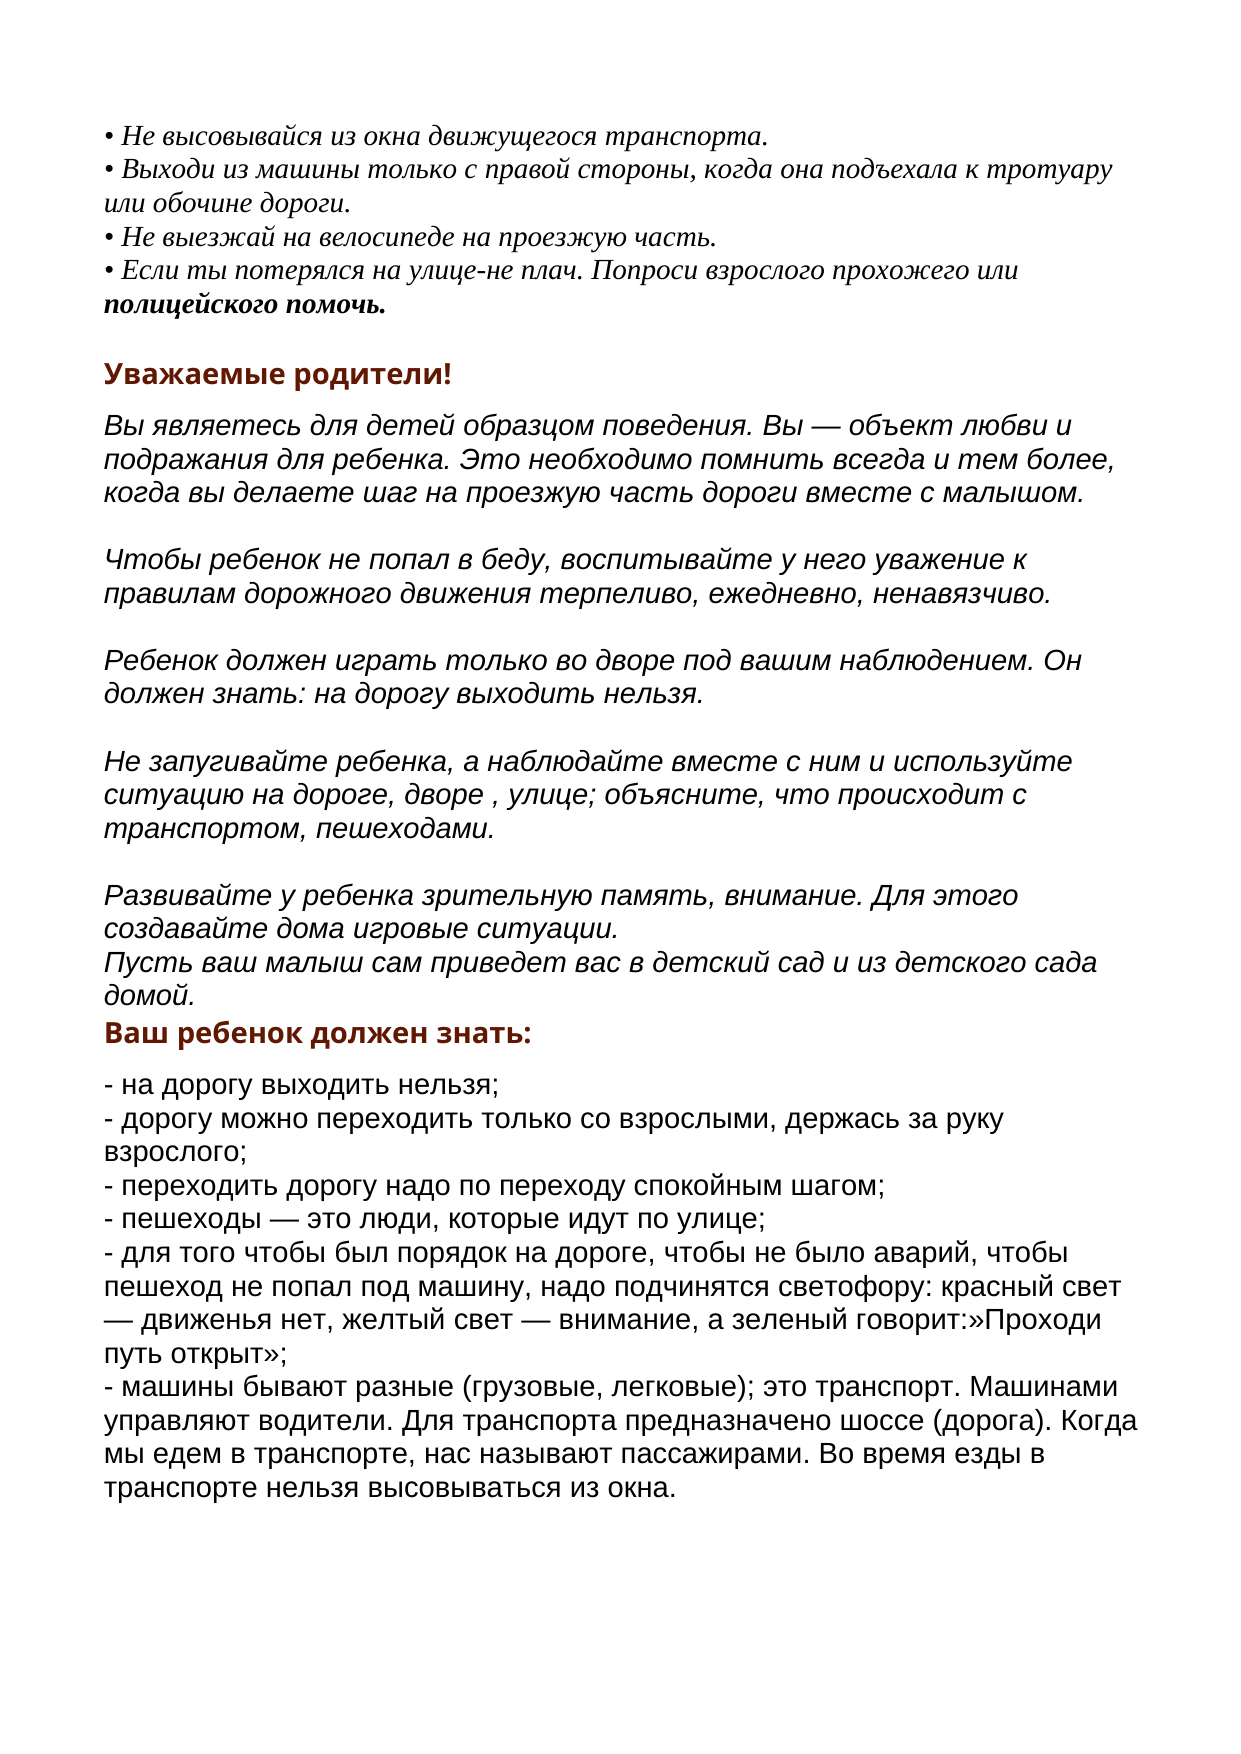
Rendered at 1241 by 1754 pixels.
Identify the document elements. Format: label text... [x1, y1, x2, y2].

text - на дорогу выходить нельзя; - дорогу можно переходить только со взрослыми, держась за руку взрослого; - переходить дорогу надо по переходу спокойным шагом; - пешеходы — это люди, которые идут по улице; - для того чтобы был порядок на дороге, чтобы не было аварий, чтобы пешеход не попал под машину, надо подчинятся светофору: красный свет — движенья нет, желтый свет — внимание, а зеленый говорит:»Проходи путь открыт»; - машины бывают разные (грузовые, легковые); это транспорт. Машинами управляют водители. Для транспорта предназначено шоссе (дорога). Когда мы едем в транспорте, нас называют пассажирами. Во время езды в транспорте нельзя высовываться из окна. [103, 1067, 1152, 1503]
text Ваш ребенок должен знать: [103, 1012, 1152, 1052]
text Уважаемые родители! [103, 353, 1152, 393]
text Вы являетесь для детей образцом поведения. Вы — объект любви и подражания для ребенка. Это необходимо помнить всегда и тем более, когда вы делаете шаг на проезжую часть дороги вместе с малышом. Чтобы ребенок не попал в беду, воспитывайте у него уважение к правилам дорожного движения терпеливо, ежедневно, ненавязчиво. Ребенок должен играть только во дворе под вашим наблюдением. Он должен знать: на дорогу выходить нельзя. Не запугивайте ребенка, а наблюдайте вместе с ним и используйте ситуацию на дороге, дворе , улице; объясните, что происходит с транспортом, пешеходами. Развивайте у ребенка зрительную память, внимание. Для этого создавайте дома игровые ситуации. Пусть ваш малыш сам приведет вас в детский сад и из детского сада домой. [103, 408, 1152, 1012]
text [103, 118, 1152, 319]
